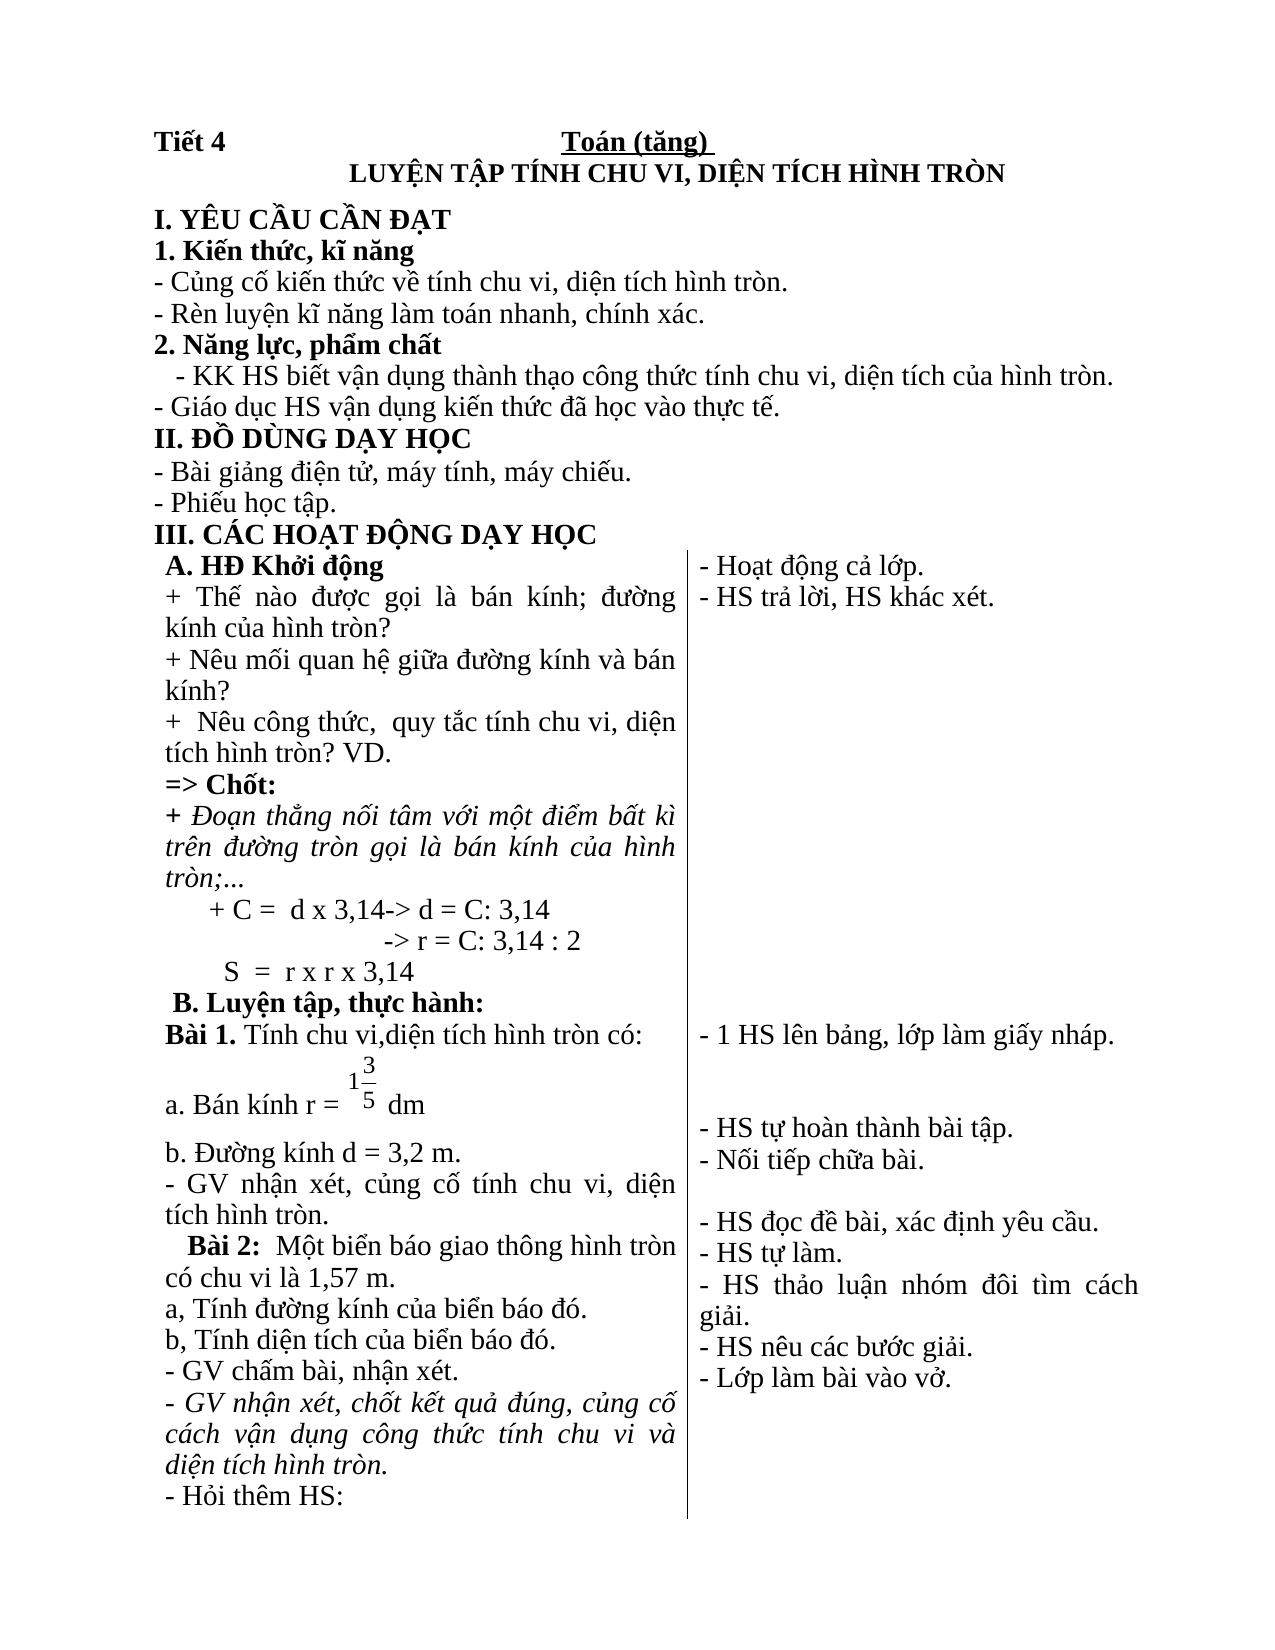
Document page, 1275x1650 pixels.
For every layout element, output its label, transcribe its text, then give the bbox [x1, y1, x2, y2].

text - Rèn luyện kĩ năng làm toán nhanh, chính xác. [153, 298, 1157, 329]
text Tiết 4 Toán (tăng) [153, 124, 1157, 158]
text II. ĐỒ DÙNG DẠY HỌC [153, 423, 1157, 454]
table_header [154, 550, 687, 1519]
text LUYỆN TẬP TÍNH CHU VI, DIỆN TÍCH HÌNH TRÒN [153, 158, 1157, 189]
text III. CÁC HOẠT ĐỘNG DẠY HỌC [153, 519, 1157, 550]
text - Củng cố kiến thức về tính chu vi, diện tích hình tròn. [153, 267, 1157, 298]
text - Phiếu học tập. [153, 488, 1157, 519]
text - Bài giảng điện tử, máy tính, máy chiếu. [153, 454, 1157, 488]
text - KK HS biết vận dụng thành thạo công thức tính chu vi, diện tích của hình tròn. [153, 361, 1157, 392]
text I. YÊU CẦU CẦN ĐẠT [153, 204, 1157, 236]
text 2. Năng lực, phẩm chất [153, 329, 1157, 361]
text 1. Kiến thức, kĩ năng [153, 236, 1157, 267]
text - Giáo dục HS vận dụng kiến thức đã học vào thực tế. [153, 392, 1157, 423]
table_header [688, 550, 1150, 1519]
